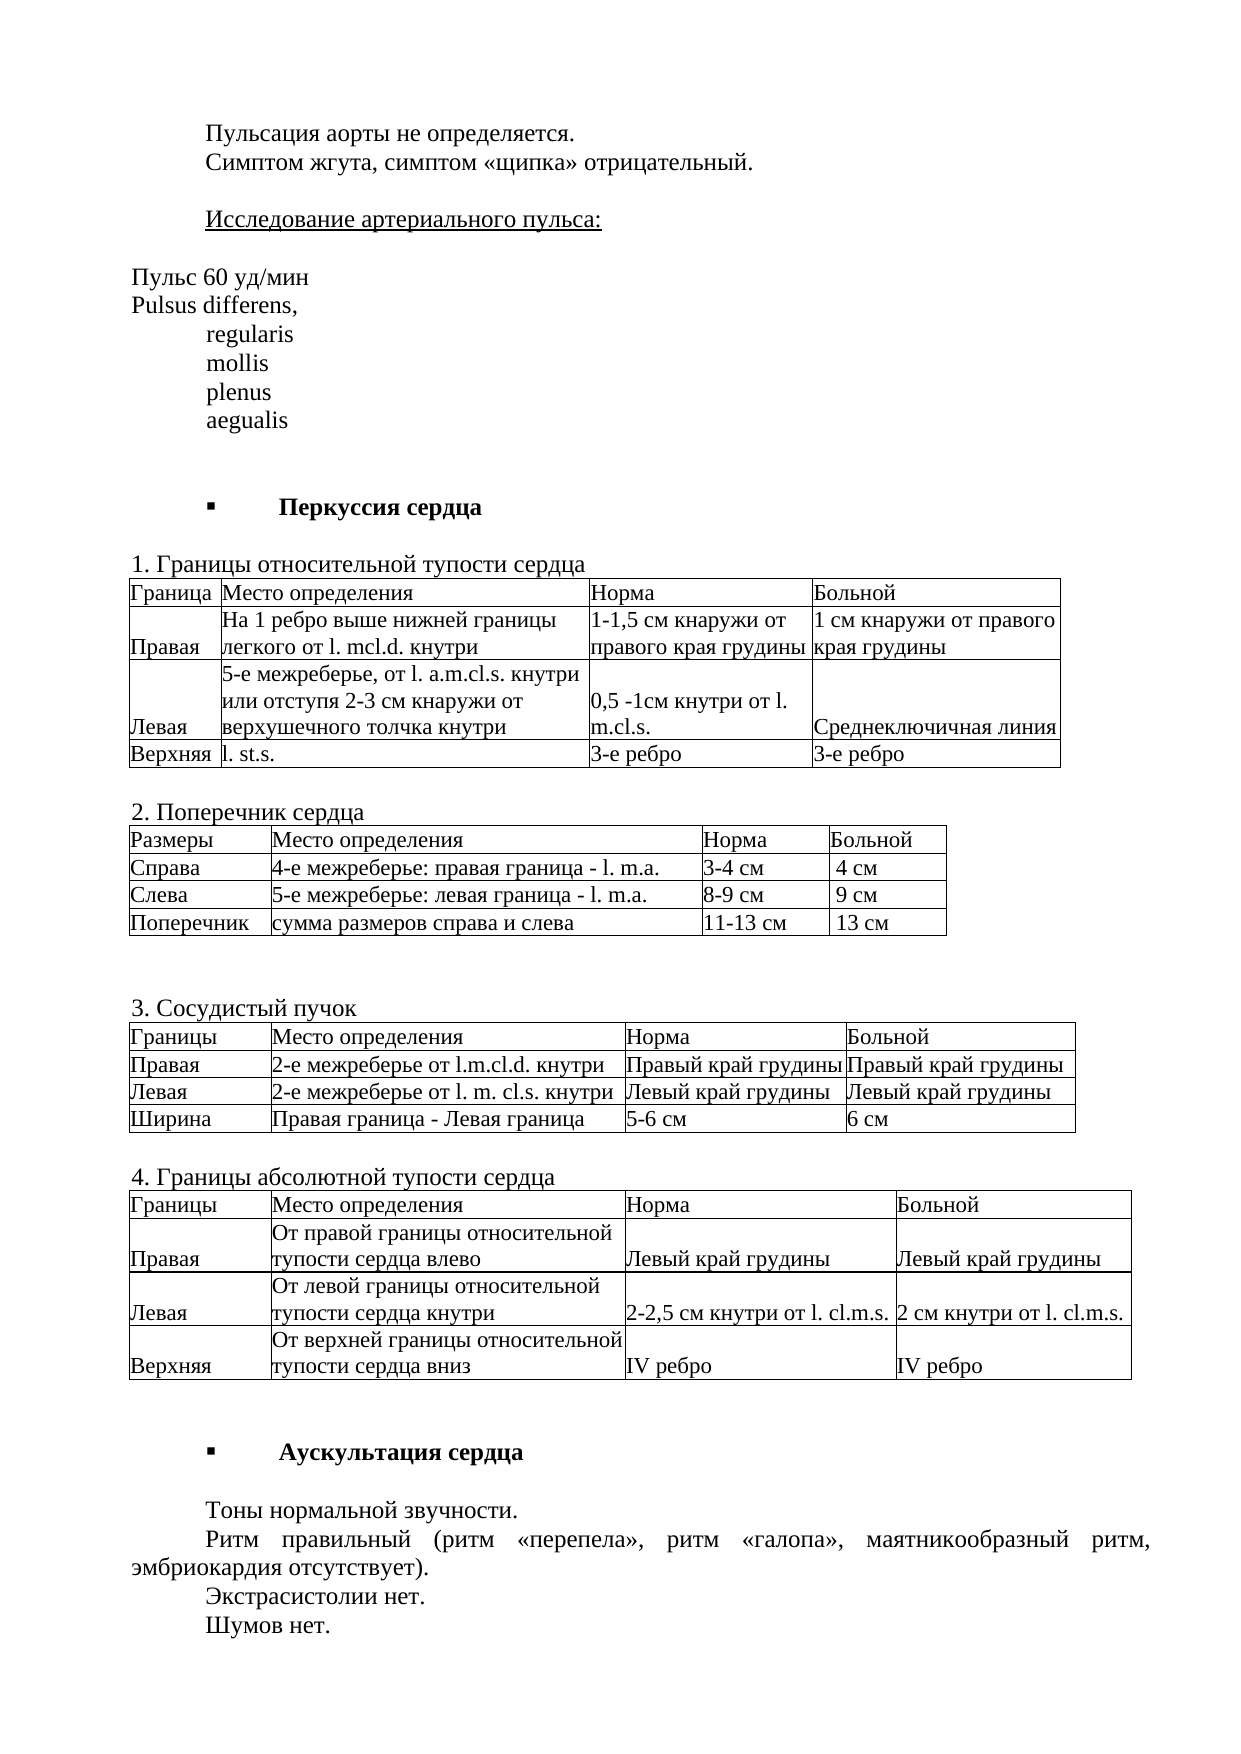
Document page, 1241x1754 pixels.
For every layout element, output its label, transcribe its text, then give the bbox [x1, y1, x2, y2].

table_header Граница [130, 579, 221, 606]
table_cell Верхняя [130, 740, 221, 767]
table_cell 0,5 -1см кнутри от l. m.cl.s. [590, 660, 812, 739]
text 4. Границы абсолютной тупости сердца [131, 1162, 1152, 1190]
table_header Место определения [272, 1023, 625, 1049]
table_cell Справа [130, 854, 271, 880]
table_cell кнутри от l. cl.m.s. [897, 1273, 1131, 1325]
text regularis [131, 319, 1152, 348]
text Шумов нет. [131, 1610, 1152, 1639]
table_cell Правая [130, 1219, 271, 1271]
table_cell 4-е межреберье: правая граница - l. m.a. [272, 854, 702, 880]
table_header Место определения [272, 1191, 625, 1218]
table_cell На 1 ребро выше нижней границы легкого от l. mcl.d. кнутри [222, 607, 589, 659]
list Перкуссия сердца [131, 492, 1152, 521]
table_cell Верхняя [130, 1326, 271, 1379]
table_cell Ширина [130, 1105, 271, 1132]
table_cell IV ребро [897, 1326, 1131, 1379]
table_cell Левый край грудины [626, 1219, 896, 1271]
text 2. Поперечник сердца [131, 797, 1152, 825]
table_cell [847, 1105, 1075, 1132]
table_cell Левый край грудины [626, 1078, 846, 1104]
text 3. Сосудистый пучок [131, 993, 1152, 1022]
table_cell Левый край грудины [897, 1219, 1131, 1271]
table_cell 8- [703, 881, 829, 907]
table_cell Слева [130, 881, 271, 907]
table_header Норма [703, 826, 829, 853]
table_header Границы [130, 1023, 271, 1049]
table_cell Левая [130, 1078, 271, 1104]
text Ритм правильный (ритм «перепела», ритм «галопа», маятникообразный ритм, эмбриокардия отсутствует). [131, 1524, 1152, 1581]
table_header Размеры [130, 826, 271, 853]
table_cell Среднеключичная линия [813, 660, 1060, 739]
table_cell 3-е ребро [813, 740, 1060, 767]
table_header Больной [830, 826, 946, 853]
table_cell 5- [626, 1105, 846, 1132]
text plenus [131, 377, 1152, 406]
text 1. Границы относительной тупости сердца [131, 549, 1152, 578]
table_cell Правая граница - Левая граница [272, 1105, 625, 1132]
table_header Место определения [222, 579, 589, 606]
table_header Норма [626, 1023, 846, 1049]
table_cell 4 см [830, 854, 946, 880]
table_header Место определения [272, 826, 702, 853]
table_cell 13 см [830, 909, 946, 935]
table_cell 2-е межреберье от l. m. cl.s. кнутри [272, 1078, 625, 1104]
table_cell l. st.s. [222, 740, 589, 767]
table_cell Правый край грудины [626, 1051, 846, 1077]
table_cell 2-е межреберье от l.m.cl.d. кнутри [272, 1051, 625, 1077]
text Пульсация аорты не определяется. [131, 118, 1152, 147]
table_cell 3- [703, 854, 829, 880]
text mollis [131, 348, 1152, 377]
table_cell 3-е ребро [590, 740, 812, 767]
text aegualis [131, 406, 1152, 434]
table_cell От правой границы относительной тупости сердца влево [272, 1219, 625, 1271]
text Pulsus differens, [131, 291, 1152, 319]
table_cell сумма размеров справа и слева [272, 909, 702, 935]
table_cell 9 см [830, 881, 946, 907]
table_header Больной [897, 1191, 1131, 1218]
table_cell Левая [130, 660, 221, 739]
table_cell Левая [130, 1273, 271, 1325]
text Экстрасистолии нет. [131, 1581, 1152, 1610]
table_cell Правый край грудины [847, 1051, 1075, 1077]
table_cell Левый край грудины [847, 1078, 1075, 1104]
table_header Норма [590, 579, 812, 606]
table_cell От верхней границы относительной тупости сердца вниз [272, 1326, 625, 1379]
table_cell Правая [130, 1051, 271, 1077]
table_cell От левой границы относительной тупости сердца кнутри [272, 1273, 625, 1325]
table_cell 5-е межреберье, от l. a.m.cl.s. кнутри или отступя 2- кнаружи от верхушечного толчка кнутри [222, 660, 589, 739]
table_cell 1- кнаружи от правого края грудины [590, 607, 812, 659]
table_header Больной [847, 1023, 1075, 1049]
table_cell Правая [130, 607, 221, 659]
text Исследование артериального пульса: [131, 204, 1152, 233]
table_cell кнаружи от правого края грудины [813, 607, 1060, 659]
text Тоны нормальной звучности. [131, 1495, 1152, 1524]
text Симптом жгута, симптом «щипка» отрицательный. [131, 147, 1152, 176]
table_cell 11- [703, 909, 829, 935]
table_cell Поперечник [130, 909, 271, 935]
table_header Норма [626, 1191, 896, 1218]
table_cell IV ребро [626, 1326, 896, 1379]
text Пульс 60 уд/мин [131, 262, 1152, 291]
table_header Границы [130, 1191, 271, 1218]
list Аускультация сердца [131, 1437, 1152, 1466]
table_cell 5-е межреберье: левая граница - l. m.a. [272, 881, 702, 907]
table_header Больной [813, 579, 1060, 606]
table_cell 2- кнутри от l. cl.m.s. [626, 1273, 896, 1325]
